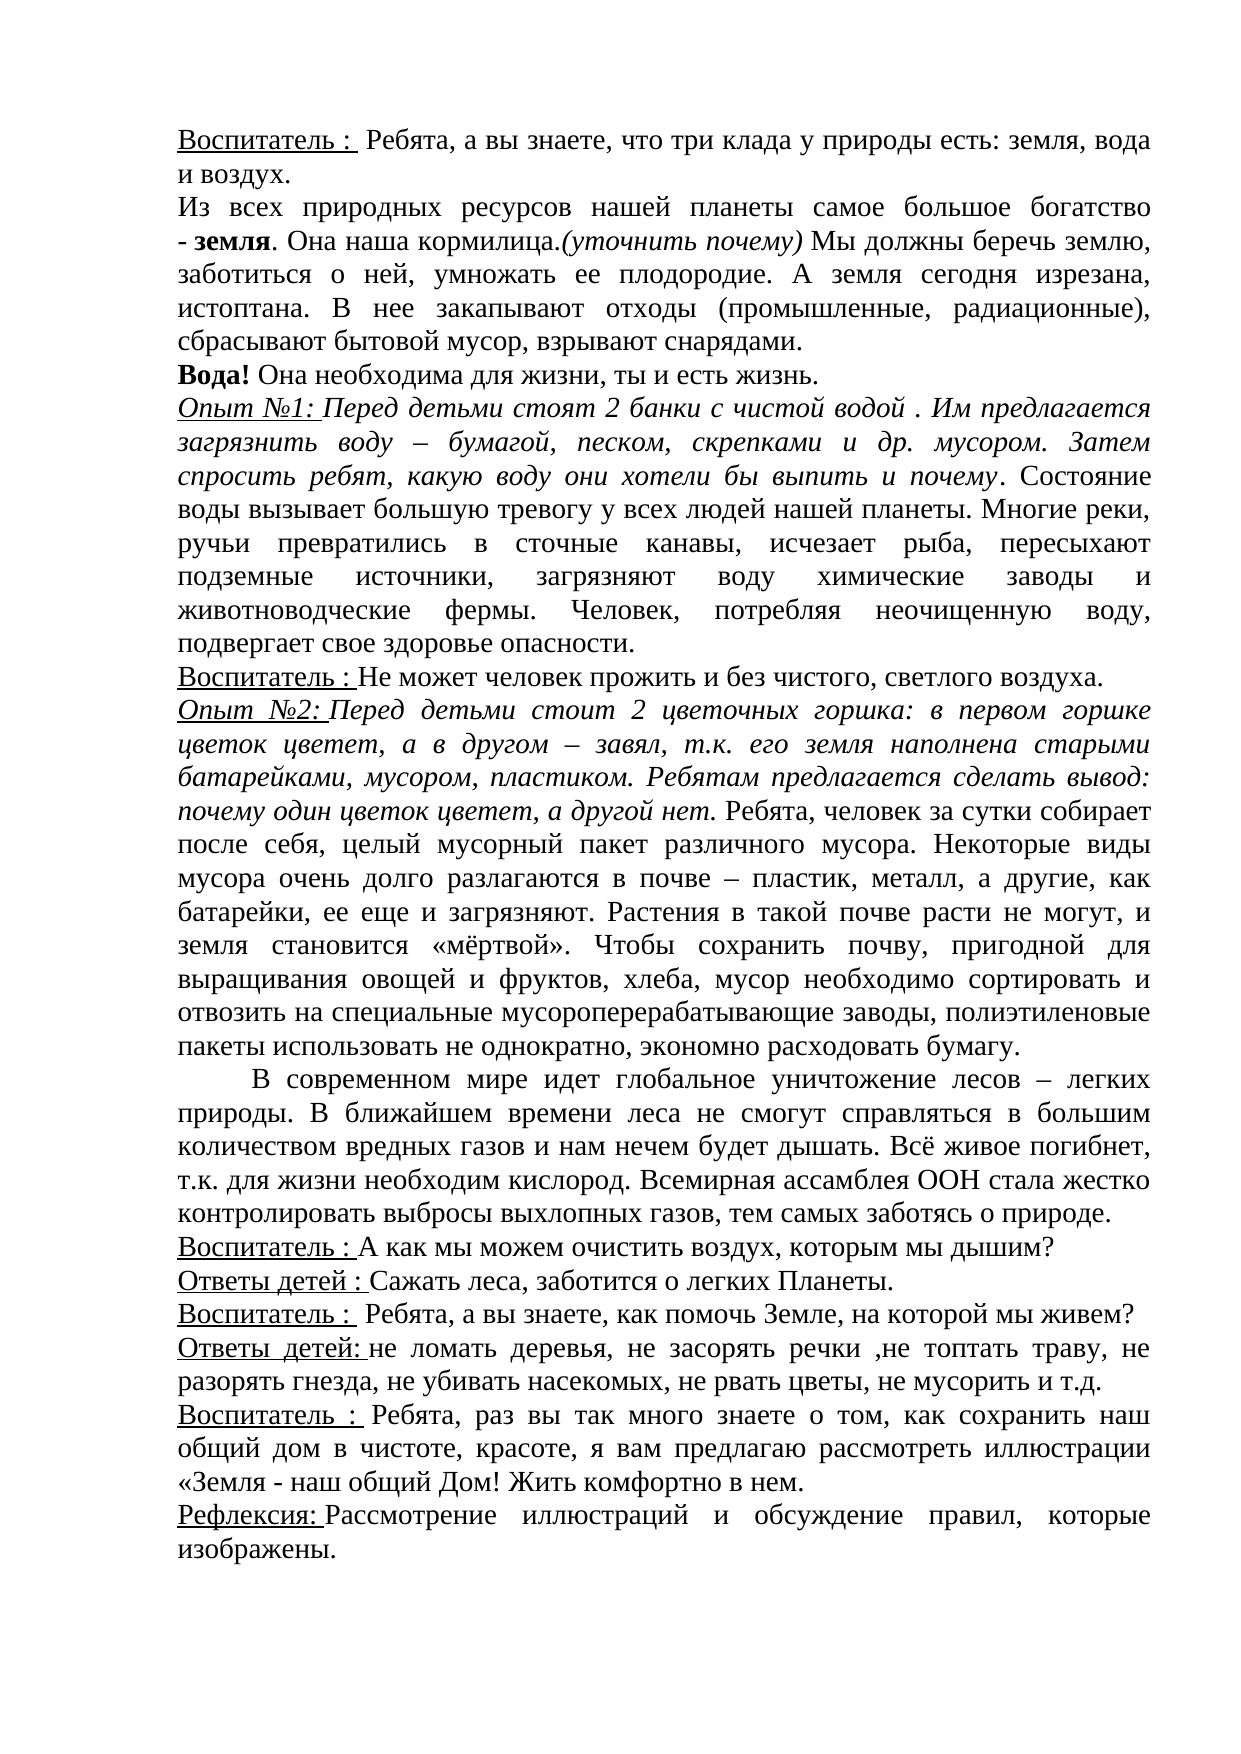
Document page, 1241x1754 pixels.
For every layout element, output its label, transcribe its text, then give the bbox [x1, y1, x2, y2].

text Воспитатель : Ребята, а вы знаете, что три клада у природы есть: земля, вода и воздух. [177, 89, 1152, 189]
text Из всех природных ресурсов нашей планеты самое большое богатство - земля. Она наша кормилица.(уточнить почему) Мы должны беречь землю, заботиться о ней, умножать ее плодородие. А земля сегодня изрезана, истоптана. В нее закапывают отходы (промышленные, радиационные), сбрасывают бытовой мусор, взрывают снарядами. [177, 189, 1152, 357]
text Вода! Она необходима для жизни, ты и есть жизнь. [177, 357, 1152, 391]
text Ответы детей: не ломать деревья, не засорять речки ,не топтать траву, не разорять гнезда, не убивать насекомых, не рвать цветы, не мусорить и т.д. [177, 1330, 1152, 1397]
text Воспитатель : Не может человек прожить и без чистого, светлого воздуха. [177, 659, 1152, 692]
text Опыт №1: Перед детьми стоят 2 банки с чистой водой . Им предлагается загрязнить воду – бумагой, песком, скрепками и др. мусором. Затем спросить ребят, какую воду они хотели бы выпить и почему. Состояние воды вызывает большую тревогу у всех людей нашей планеты. Многие реки, ручьи превратились в сточные канавы, исчезает рыба, пересыхают подземные источники, загрязняют воду химические заводы и животноводческие фермы. Человек, потребляя неочищенную воду, подвергает свое здоровье опасности. [177, 391, 1152, 659]
text Воспитатель : А как мы можем очистить воздух, которым мы дышим? [177, 1229, 1152, 1263]
text Ответы детей : Сажать леса, заботится о легких Планеты. [177, 1263, 1152, 1296]
text В современном мире идет глобальное уничтожение лесов – легких природы. В ближайшем времени леса не смогут справляться в большим количеством вредных газов и нам нечем будет дышать. Всё живое погибнет, т.к. для жизни необходим кислород. Всемирная ассамблея ООН стала жестко контролировать выбросы выхлопных газов, тем самых заботясь о природе. [177, 1061, 1152, 1229]
text Воспитатель : Ребята, раз вы так много знаете о том, как сохранить наш общий дом в чистоте, красоте, я вам предлагаю рассмотреть иллюстрации «Земля - наш общий Дом! Жить комфортно в нем. [177, 1397, 1152, 1497]
text Рефлексия: Рассмотрение иллюстраций и обсуждение правил, которые изображены. [177, 1497, 1152, 1564]
text Опыт №2: Перед детьми стоит 2 цветочных горшка: в первом горшке цветок цветет, а в другом – завял, т.к. его земля наполнена старыми батарейками, мусором, пластиком. Ребятам предлагается сделать вывод: почему один цветок цветет, а другой нет. Ребята, человек за сутки собирает после себя, целый мусорный пакет различного мусора. Некоторые виды мусора очень долго разлагаются в почве – пластик, металл, а другие, как батарейки, ее еще и загрязняют. Растения в такой почве расти не могут, и земля становится «мёртвой». Чтобы сохранить почву, пригодной для выращивания овощей и фруктов, хлеба, мусор необходимо сортировать и отвозить на специальные мусороперерабатывающие заводы, полиэтиленовые пакеты использовать не однократно, экономно расходовать бумагу. [177, 692, 1152, 1061]
text Воспитатель : Ребята, а вы знаете, как помочь Земле, на которой мы живем? [177, 1296, 1152, 1330]
